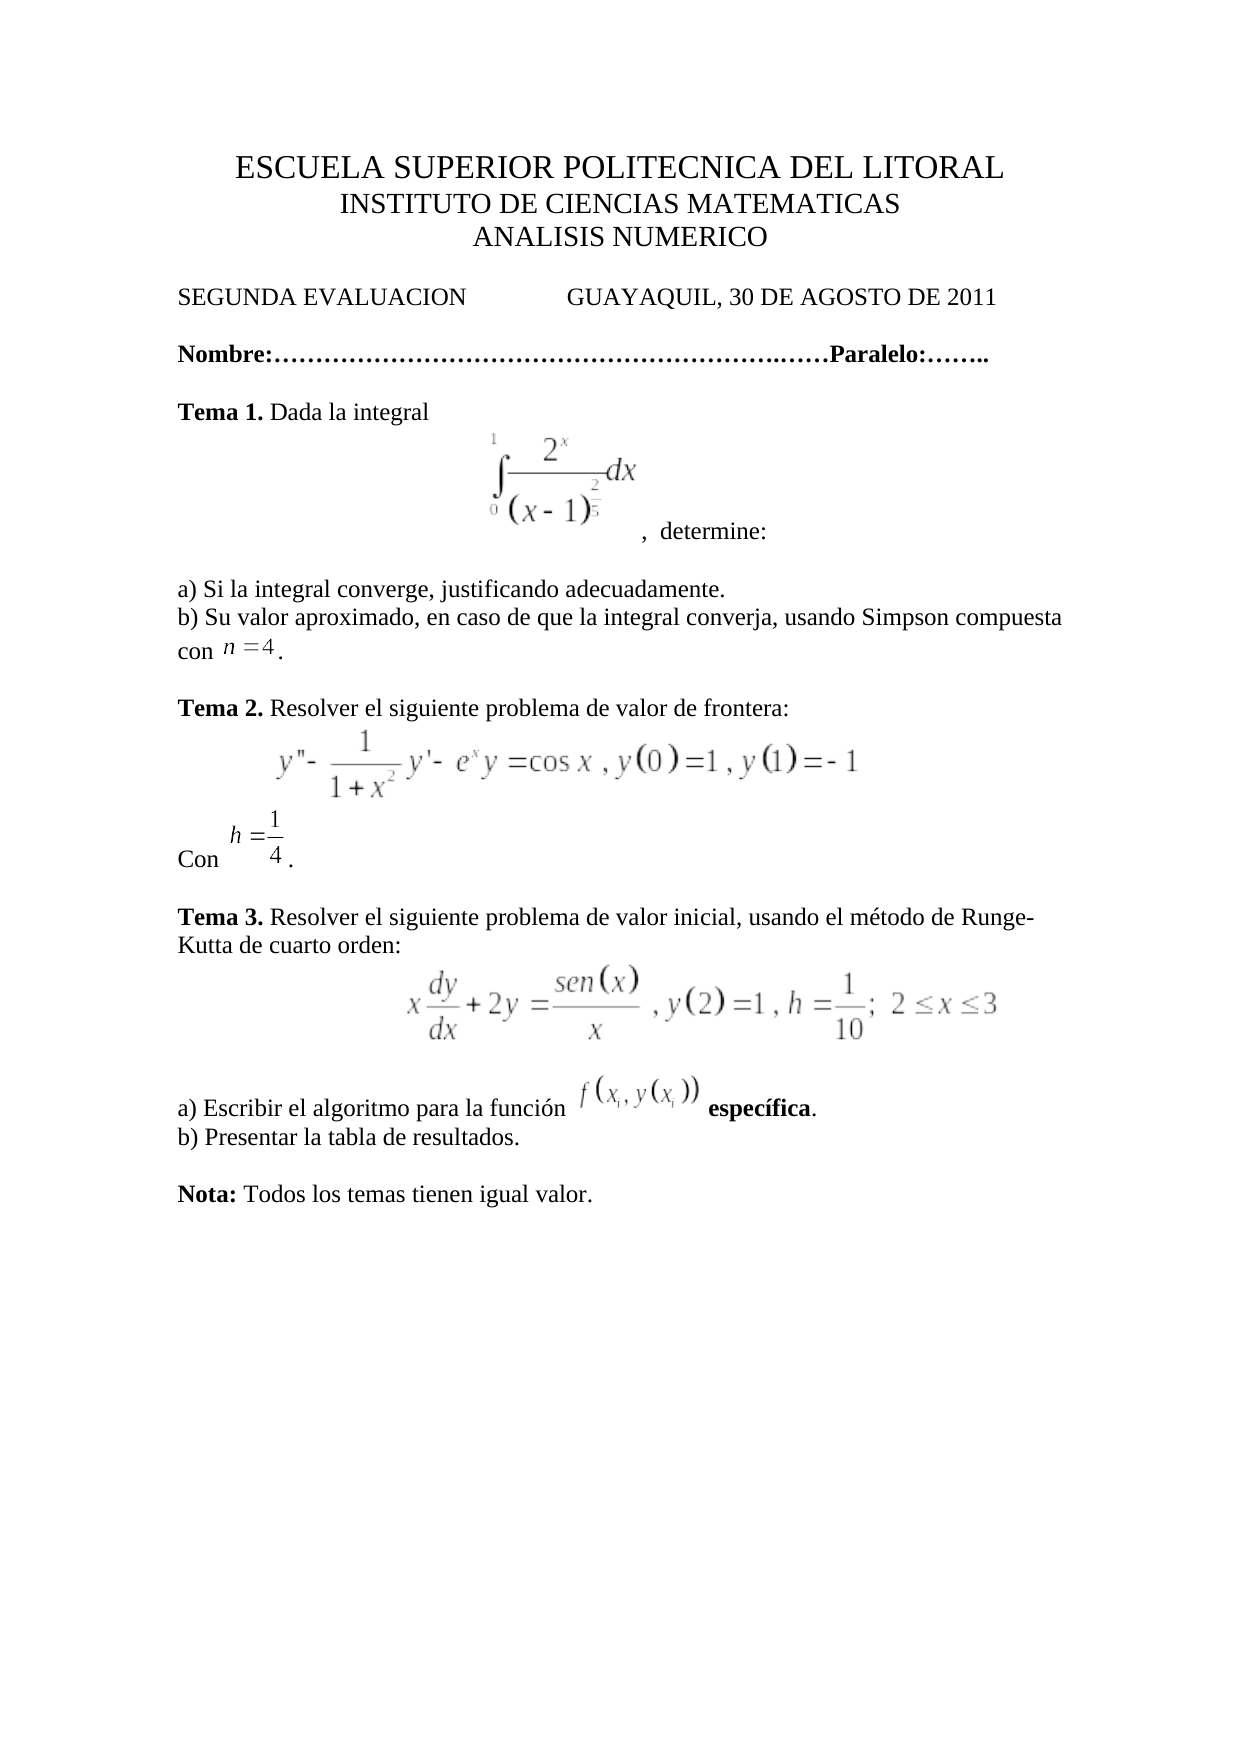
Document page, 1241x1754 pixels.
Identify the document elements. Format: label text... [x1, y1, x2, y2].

text Tema 1. Dada la integral [177, 397, 1063, 426]
text ANALISIS NUMERICO [177, 219, 1063, 253]
text Con . [177, 803, 1063, 873]
text b) Presentar la tabla de resultados. [177, 1122, 1063, 1150]
text SEGUNDA EVALUACION GUAYAQUIL, 30 DE AGOSTO DE 2011 [177, 282, 1063, 311]
text a) Escribir el algoritmo para la función específica. [177, 1074, 1063, 1122]
text b) Su valor aproximado, en caso de que la integral converja, usando Simpson compuesta con . [177, 602, 1063, 665]
text Nota: Todos los temas tienen igual valor. [177, 1179, 1063, 1208]
text Tema 3. Resolver el siguiente problema de valor inicial, usando el método de Runge-Kutta de cuarto orden: [177, 902, 1063, 959]
text , determine: [177, 426, 1063, 545]
text INSTITUTO DE CIENCIAS MATEMATICAS [177, 186, 1063, 219]
text a) Si la integral converge, justificando adecuadamente. [177, 574, 1063, 602]
text Tema 2. Resolver el siguiente problema de valor de frontera: [177, 693, 1063, 722]
text ESCUELA SUPERIOR POLITECNICA DEL LITORAL [177, 148, 1063, 186]
text Nombre:…………………………………………………….……Paralelo:…….. [177, 339, 1063, 368]
